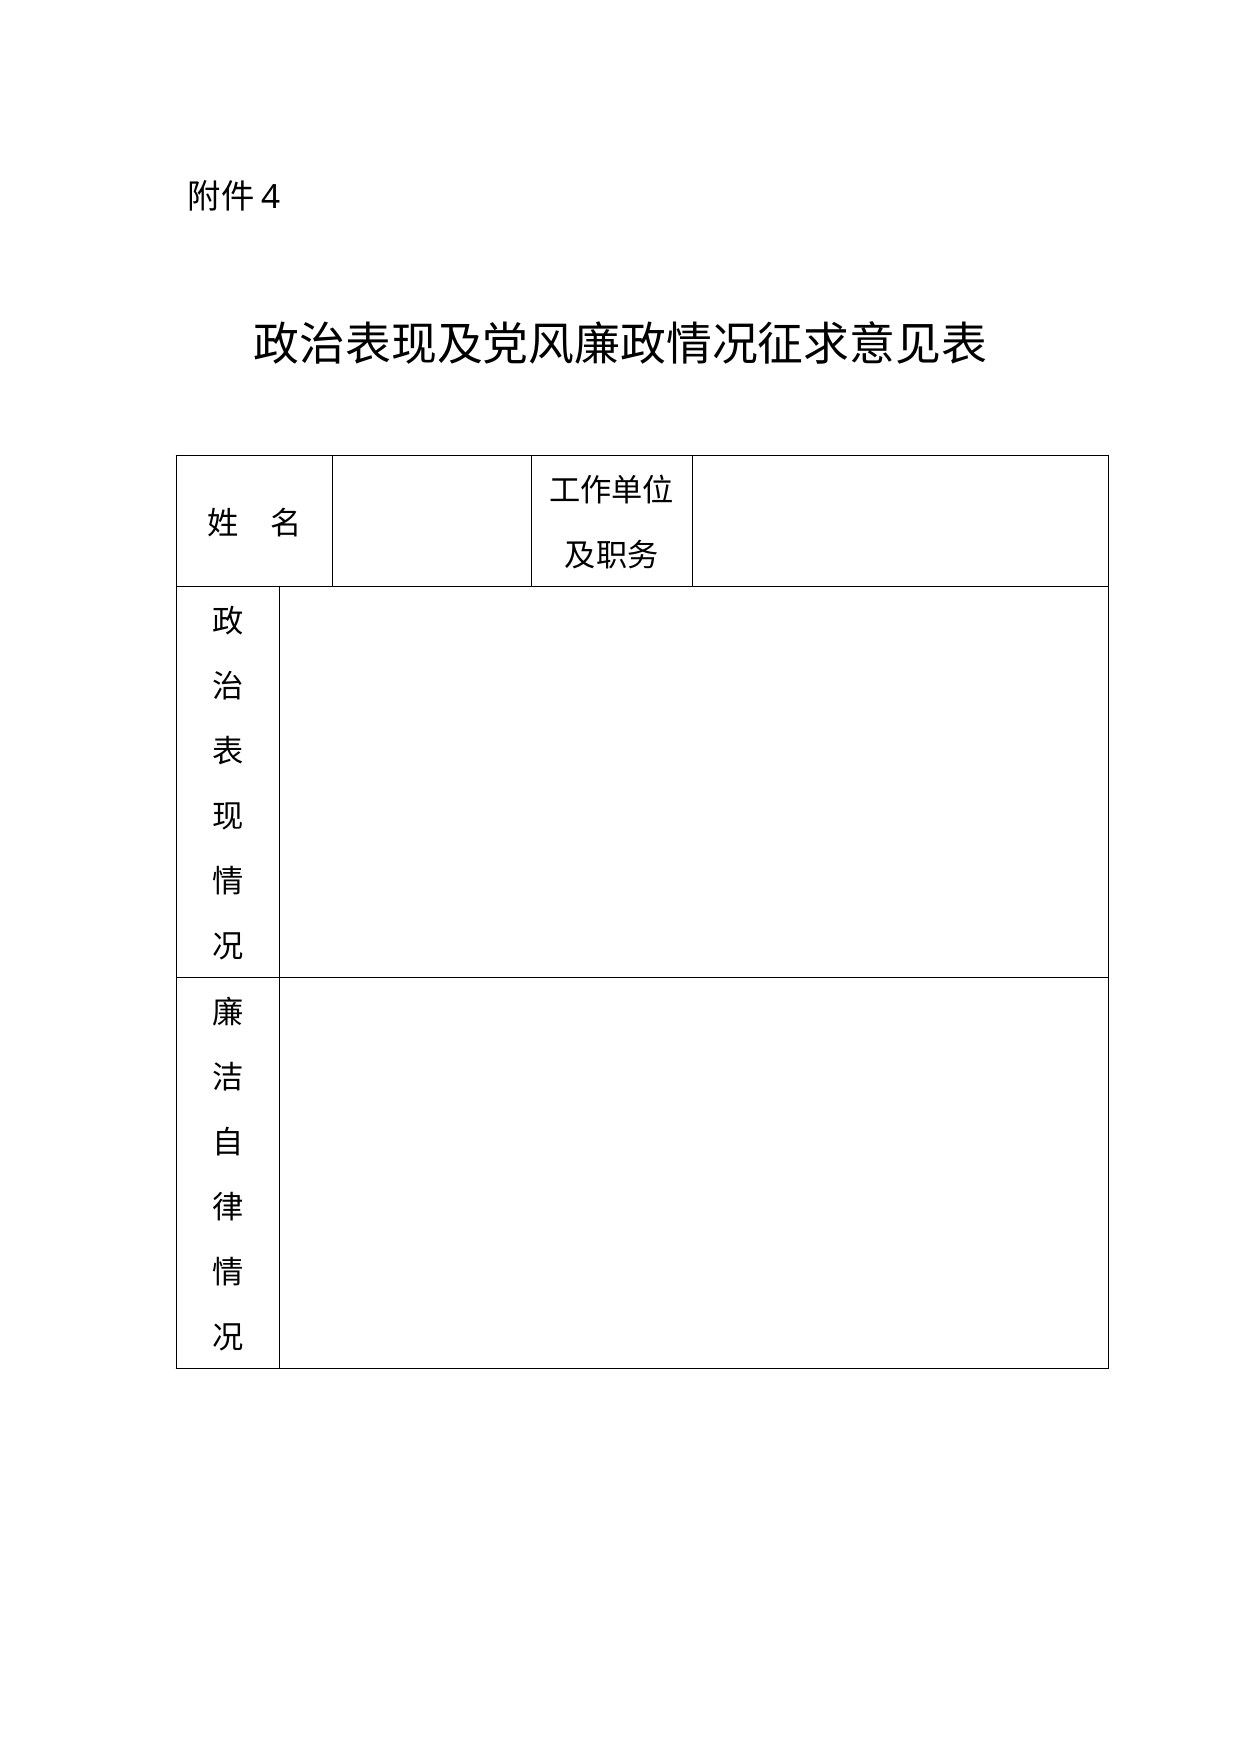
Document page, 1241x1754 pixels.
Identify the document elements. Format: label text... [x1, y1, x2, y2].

table_cell 廉 洁 自 律 情 况 [177, 978, 279, 1368]
table_header 姓 名 [177, 456, 332, 586]
table_cell [280, 587, 1108, 977]
table_header [693, 456, 1108, 586]
table_header [333, 456, 531, 586]
text 政治表现及党风廉政情况征求意见表 [187, 292, 1053, 389]
table_cell [280, 978, 1108, 1368]
text 附件4 [187, 162, 1053, 227]
table_cell 政 治 表 现 情 况 [177, 587, 279, 977]
table_header 工作单位及职务 [532, 456, 692, 586]
